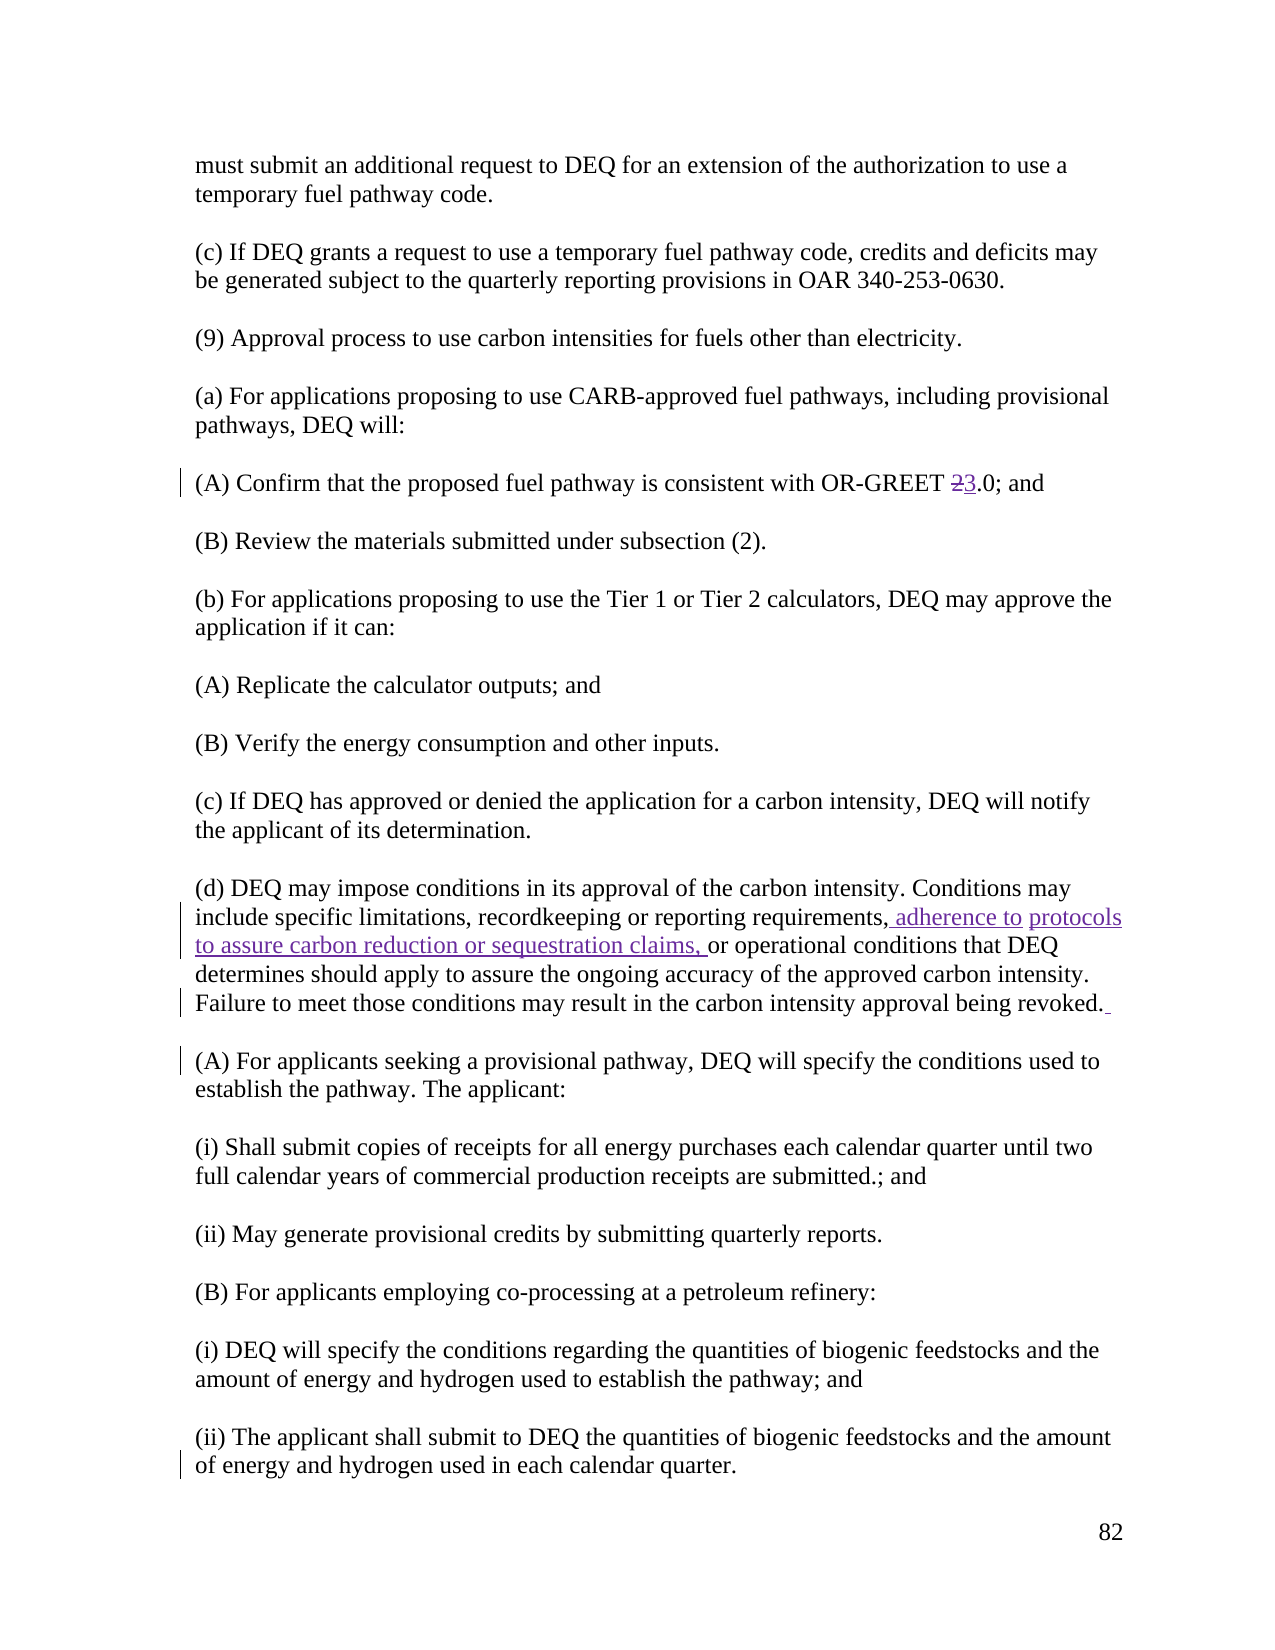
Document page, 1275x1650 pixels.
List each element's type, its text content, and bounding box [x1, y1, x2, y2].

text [195, 150, 1125, 207]
text (ii) May generate provisional credits by submitting quarterly reports. [195, 1219, 1125, 1248]
text (c) If DEQ grants a request to use a temporary fuel pathway code, credits and deficits may be generated subject to the quarterly reporting provisions in OAR 340-253-0630. [195, 237, 1125, 294]
text (c) If DEQ has approved or denied the application for a carbon intensity, DEQ will notify the applicant of its determination. [195, 786, 1125, 844]
text (A) Replicate the calculator outputs; and [195, 670, 1125, 699]
text (A) Confirm that the proposed fuel pathway is consistent with OR-GREET .0; and [195, 468, 1125, 497]
text (A) For applicants seeking a provisional pathway, DEQ will specify the conditions used to establish the pathway. The applicant: [195, 1046, 1125, 1103]
text (d) DEQ may impose conditions in its approval of the carbon intensity. Conditions may include specific limitations, recordkeeping or reporting requirements, or operational conditions that DEQ determines should apply to assure the ongoing accuracy of the approved carbon intensity. Failure to meet those conditions may result in the carbon intensity approval being revoked. [195, 873, 1125, 1017]
text (a) For applications proposing to use CARB-approved fuel pathways, including provisional pathways, DEQ will: [195, 381, 1125, 439]
text (ii) The applicant shall submit to DEQ the quantities of biogenic feedstocks and the amount of energy and hydrogen used in each calendar quarter. [195, 1422, 1125, 1479]
text (9) Approval process to use carbon intensities for fuels other than electricity. [195, 323, 1125, 352]
text (b) For applications proposing to use the Tier 1 or Tier 2 calculators, DEQ may approve the application if it can: [195, 584, 1125, 641]
text (B) Review the materials submitted under subsection (2). [195, 526, 1125, 554]
text (i) DEQ will specify the conditions regarding the quantities of biogenic feedstocks and the amount of energy and hydrogen used to establish the pathway; and [195, 1335, 1125, 1392]
text (B) Verify the energy consumption and other inputs. [195, 728, 1125, 757]
text (B) For applicants employing co-processing at a petroleum refinery: [195, 1277, 1125, 1306]
text (i) Shall submit copies of receipts for all energy purchases each calendar quarter until two full calendar years of commercial production receipts are submitted.; and [195, 1132, 1125, 1190]
